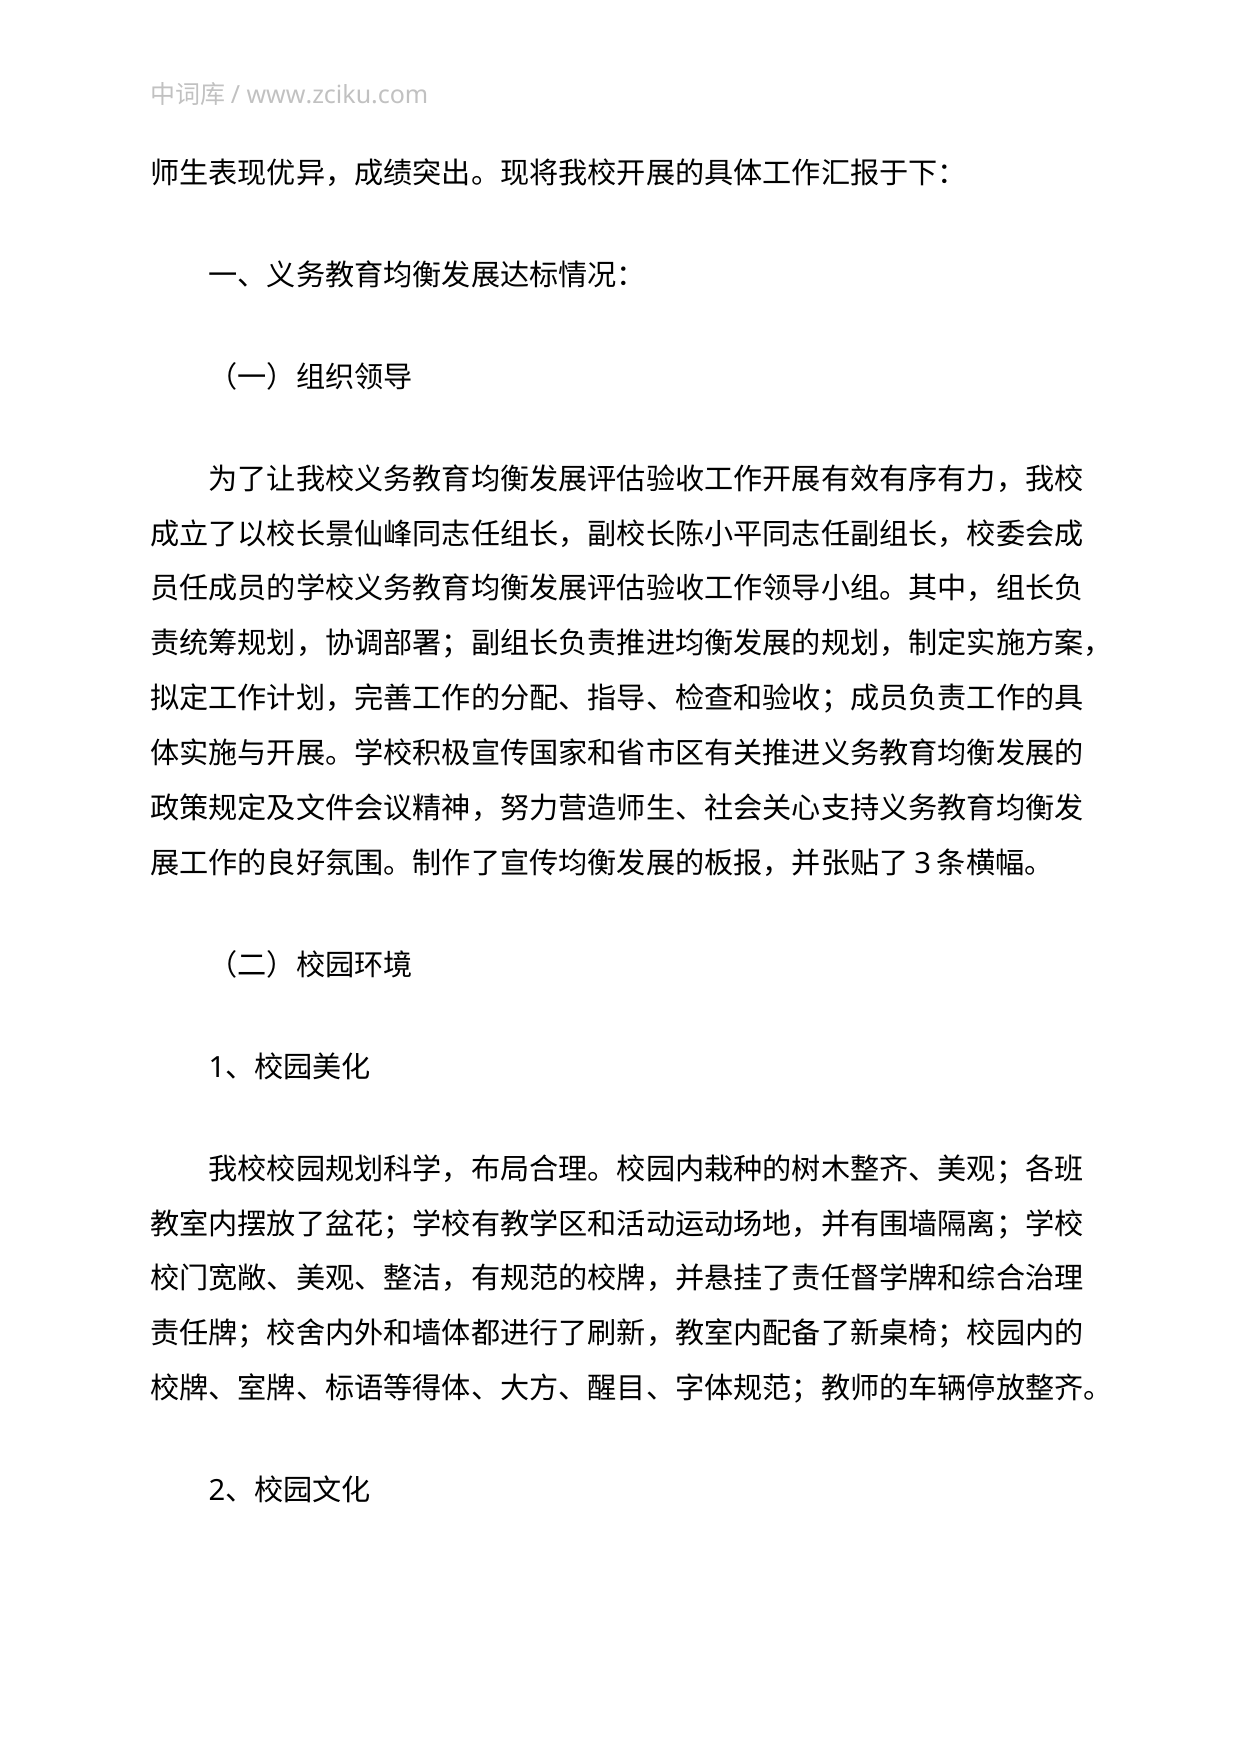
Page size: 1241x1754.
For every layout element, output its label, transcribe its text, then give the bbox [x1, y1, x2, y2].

text （二）校园环境 [150, 942, 1090, 984]
text 为了让我校义务教育均衡发展评估验收工作开展有效有序有力，我校成立了以校长景仙峰同志任组长，副校长陈小平同志任副组长，校委会成员任成员的学校义务教育均衡发展评估验收工作领导小组。其中，组长负责统筹规划，协调部署；副组长负责推进均衡发展的规划，制定实施方案，拟定工作计划，完善工作的分配、指导、检查和验收；成员负责工作的具体实施与开展。学校积极宣传国家和省市区有关推进义务教育均衡发展的政策规定及文件会议精神，努力营造师生、社会关心支持义务教育均衡发展工作的良好氛围。制作了宣传均衡发展的板报，并张贴了3条横幅。 [150, 455, 1090, 882]
text 一、义务教育均衡发展达标情况： [150, 252, 1090, 294]
text 我校校园规划科学，布局合理。校园内栽种的树木整齐、美观；各班教室内摆放了盆花；学校有教学区和活动运动场地，并有围墙隔离；学校校门宽敞、美观、整洁，有规范的校牌，并悬挂了责任督学牌和综合治理责任牌；校舍内外和墙体都进行了刷新，教室内配备了新桌椅；校园内的校牌、室牌、标语等得体、大方、醒目、字体规范；教师的车辆停放整齐。 [150, 1145, 1090, 1407]
text 2、校园文化 [150, 1467, 1090, 1509]
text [150, 150, 1090, 192]
text （一）组织领导 [150, 353, 1090, 396]
text 1、校园美化 [150, 1043, 1090, 1086]
